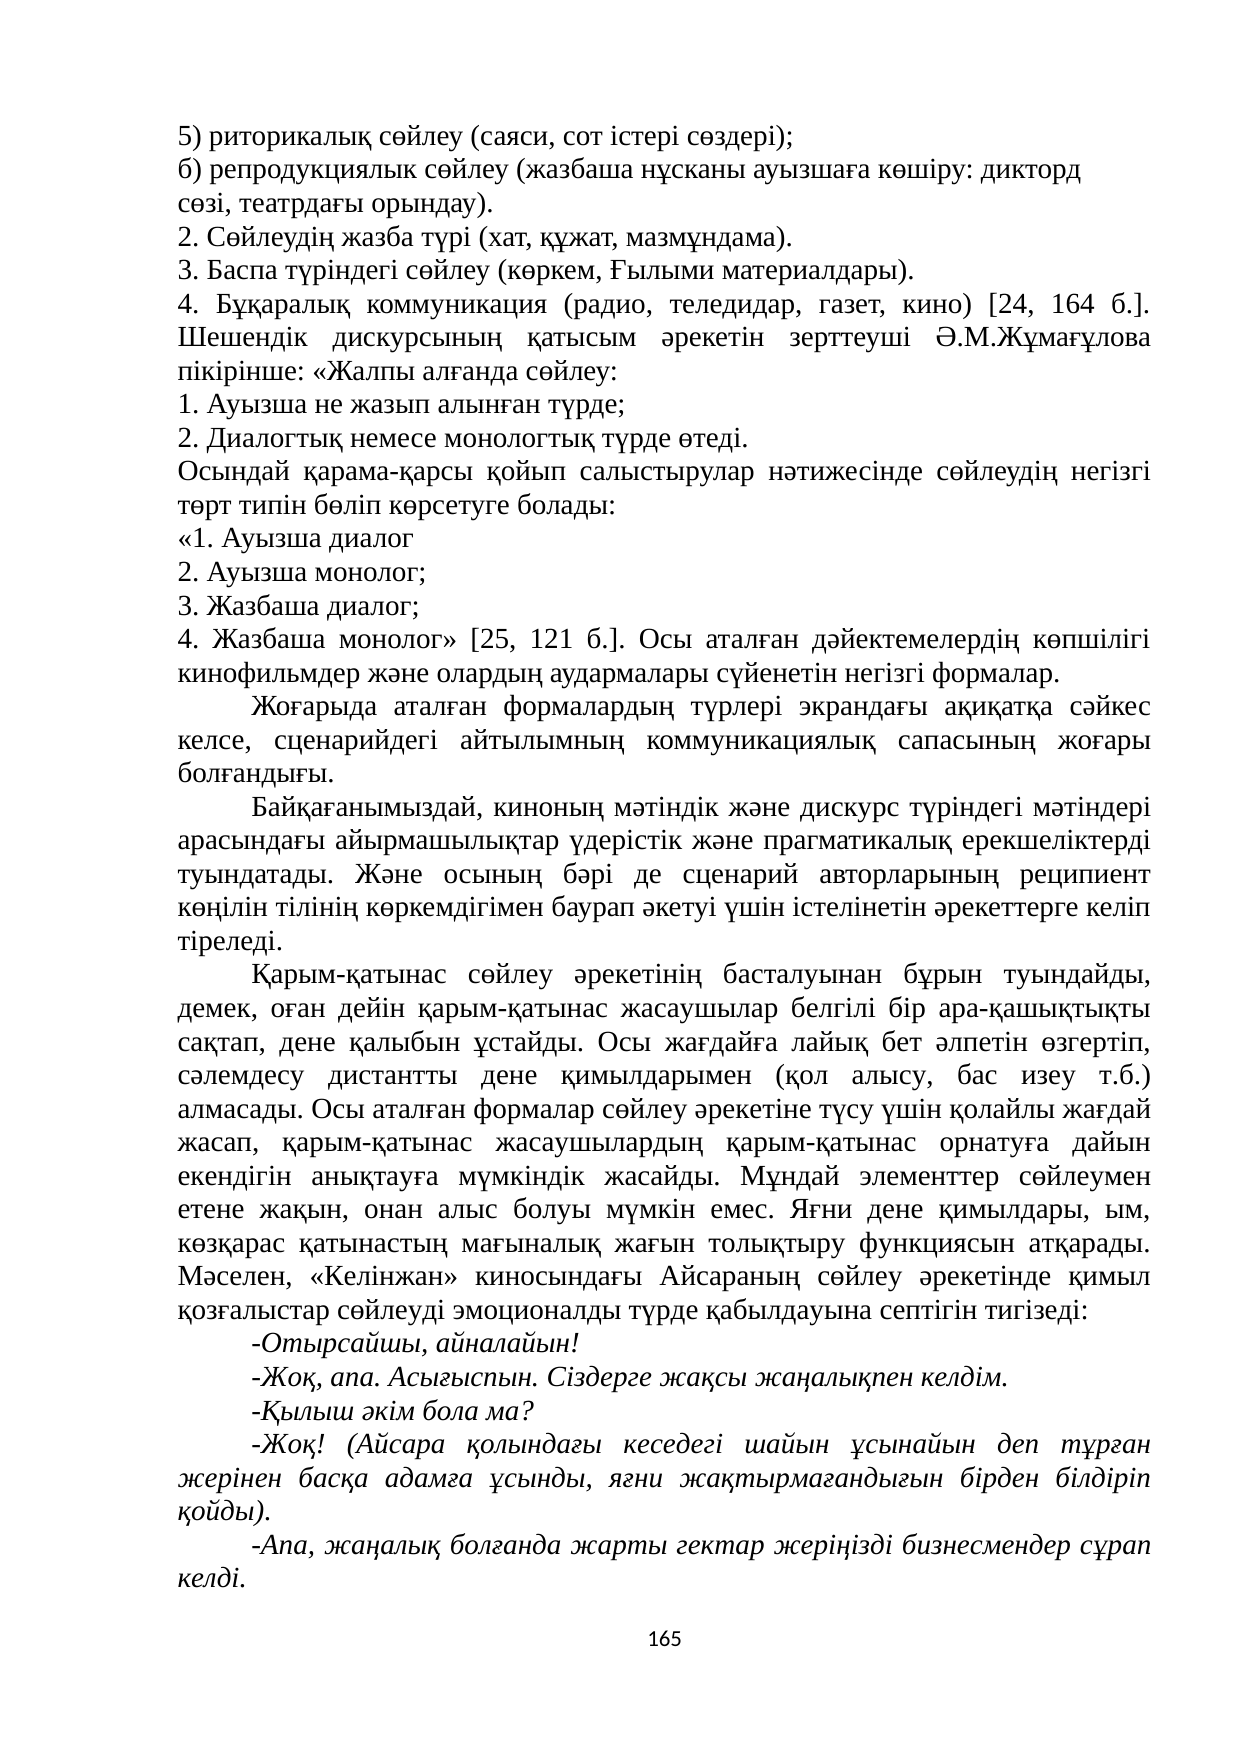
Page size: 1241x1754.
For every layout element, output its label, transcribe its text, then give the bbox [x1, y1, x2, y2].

text Жоғарыда аталған формалардың түрлері экрандағы ақиқатқа сәйкес келсе, сценарийдегі айтылымның коммуникациялық сапасының жоғары болғандығы. [177, 688, 1152, 789]
text б) репродукциялык сөйлеу (жазбаша нұсканы ауызшаға көшіру: дикторд [177, 152, 1152, 185]
text сөзі, театрдағы орындау). [177, 185, 1152, 219]
text 3. Баспа түріндегі сөйлеу (көркем, Ғылыми материалдары). [177, 252, 1152, 286]
text -Отырсайшы, айналайын! [177, 1326, 1152, 1359]
text «1. Ауызша диалог [177, 521, 1152, 554]
text -Апа, жаңалық болғанда жарты гектар жеріңізді бизнесмендер сұрап келді. [177, 1527, 1152, 1594]
text 2. Ауызша монолог; [177, 554, 1152, 588]
text Қарым-қатынас сөйлеу әрекетінің басталуынан бұрын туындайды, демек, оған дейін қарым-қатынас жасаушылар белгілі бір ара-қашықтықты сақтап, дене қалыбын ұстайды. Осы жағдайға лайық бет әлпетін өзгертіп, сәлемдесу дистантты дене қимылдарымен (қол алысу, бас изеу т.б.) алмасады. Осы аталған формалар сөйлеу әрекетіне түсу үшін қолайлы жағдай жасап, қарым-қатынас жасаушылардың қарым-қатынас орнатуға дайын екендігін анықтауға мүмкіндік жасайды. Мұндай элементтер сөйлеумен етене жақын, онан алыс болуы мүмкін емес. Яғни дене қимылдары, ым, көзқарас қатынастың мағыналық жағын толықтыру функциясын атқарады. Мәселен, «Келінжан» киносындағы Айсараның сөйлеу әрекетінде қимыл қозғалыстар сөйлеуді эмоционалды түрде қабылдауына септігін тигізеді: [177, 957, 1152, 1326]
text Осындай қарама-қарсы қойып салыстырулар нәтижесінде сөйлеудің негізгі төрт типін бөліп көрсетуге болады: [177, 453, 1152, 521]
text -Қылыш әкім бола ма? [177, 1393, 1152, 1426]
text 4. Жазбаша монолог» [25, 121 б.]. Осы аталған дәйектемелердің көпшілігі кинофильмдер және олардың аудармалары сүйенетін негізгі формалар. [177, 621, 1152, 688]
text 2. Сөйлеудің жазба түрі (хат, құжат, мазмұндама). [177, 219, 1152, 252]
text 3. Жазбаша диалог; [177, 588, 1152, 621]
text -Жоқ, апа. Асығыспын. Сіздерге жақсы жаңалықпен келдім. [177, 1359, 1152, 1393]
text 1. Ауызша не жазып алынған түрде; [177, 386, 1152, 420]
text -Жоқ! (Айсара қолындағы кеседегі шайын ұсынайын деп тұрған жерінен басқа адамға ұсынды, яғни жақтырмағандығын бірден білдіріп қойды). [177, 1426, 1152, 1527]
text 4. Бұқаралық коммуникация (радио, теледидар, газет, кино) [24, 164 б.]. Шешендік дискурсының қатысым әрекетін зерттеуші Ә.М.Жұмағұлова пікірінше: «Жалпы алғанда сөйлеу: [177, 286, 1152, 386]
text 2. Диалогтық немесе монологтық түрде өтеді. [177, 420, 1152, 453]
text Байқағанымыздай, киноның мәтіндік және дискурс түріндегі мәтіндері арасындағы айырмашылықтар үдерістік және прагматикалық ерекшеліктерді туындатады. Және осының бәрі де сценарий авторларының реципиент көңілін тілінің көркемдігімен баурап әкетуі үшін істелінетін әрекеттерге келіп тіреледі. [177, 789, 1152, 957]
text 5) риторикалық сөйлеу (саяси, сот істері сөздері); [177, 118, 1152, 152]
